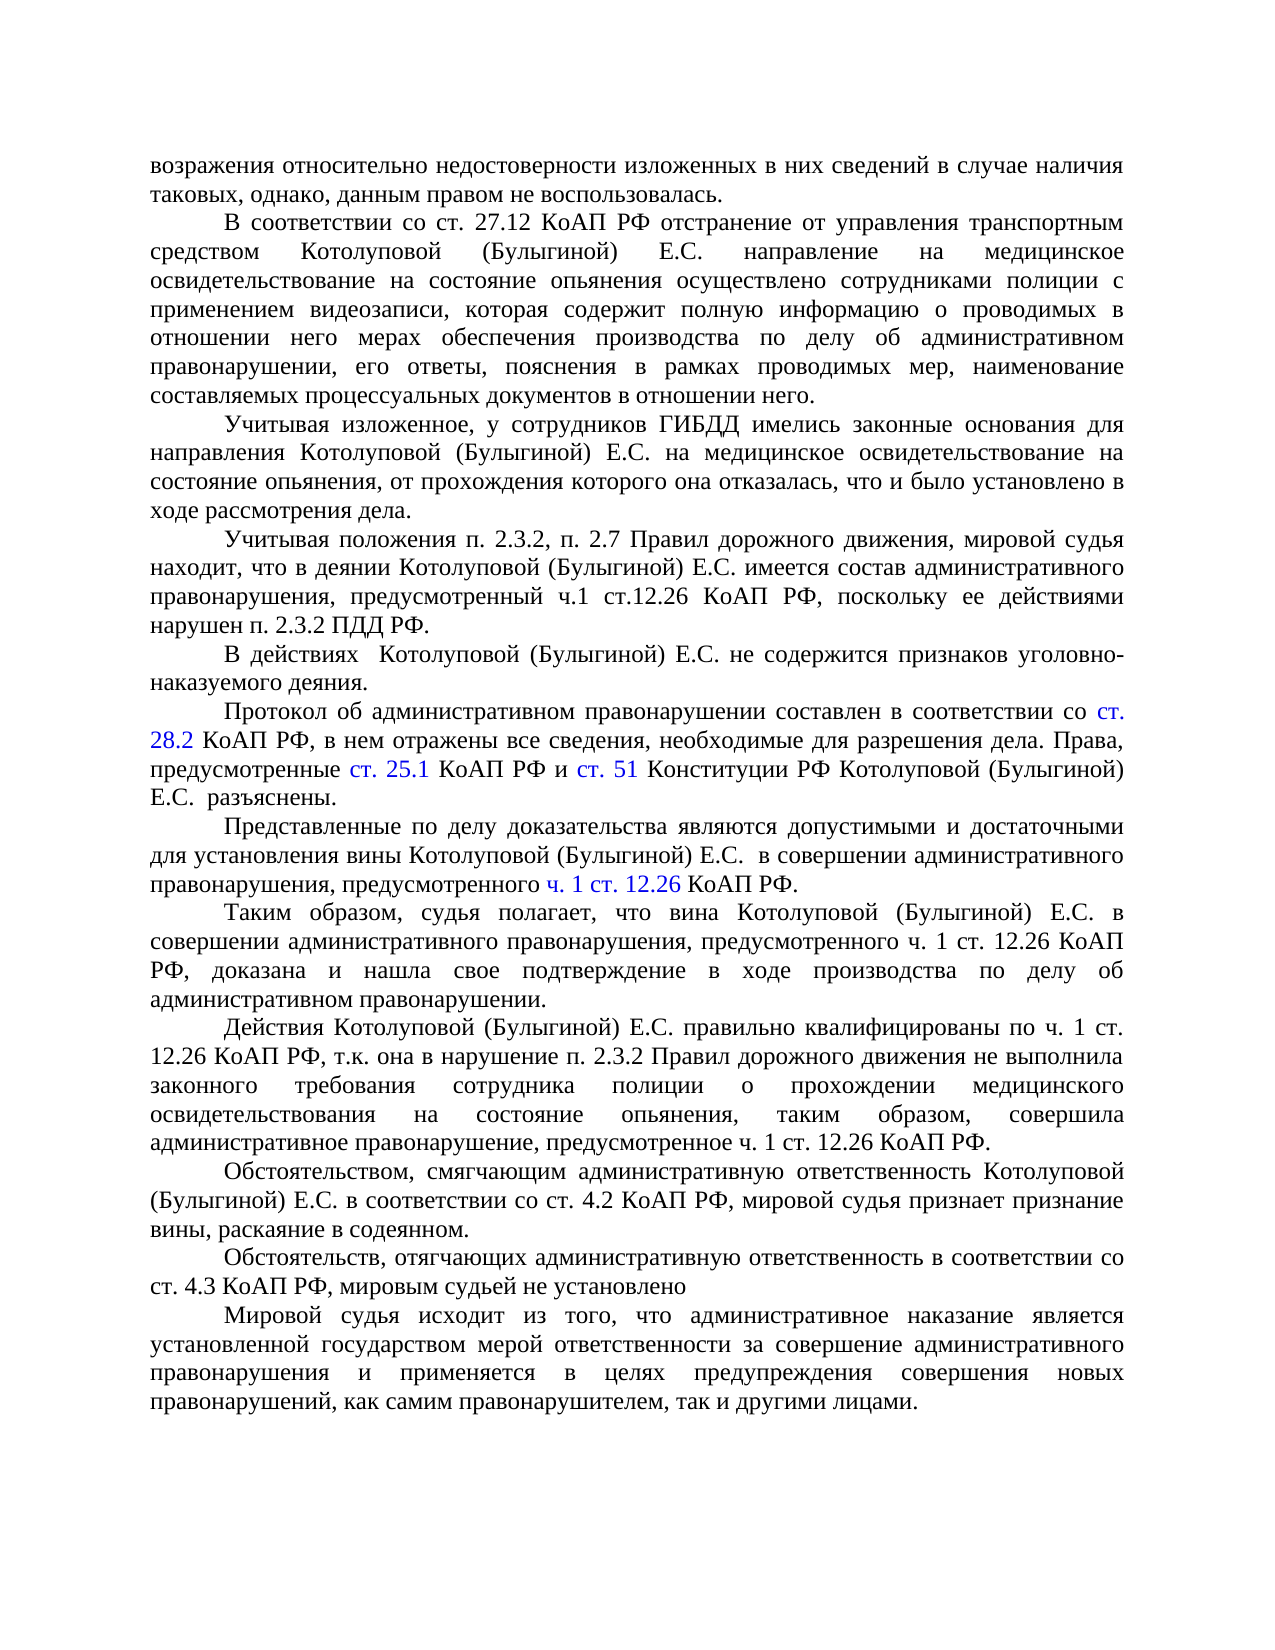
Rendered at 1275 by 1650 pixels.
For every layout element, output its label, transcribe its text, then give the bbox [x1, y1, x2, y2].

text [150, 150, 1125, 207]
text В соответствии со ст. 27.12 КоАП РФ отстранение от управления транспортным средством Котолуповой (Булыгиной) Е.С. направление на медицинское освидетельствование на состояние опьянения осуществлено сотрудниками полиции с применением видеозаписи, которая содержит полную информацию о проводимых в отношении него мерах обеспечения производства по делу об административном правонарушении, его ответы, пояснения в рамках проводимых мер, наименование составляемых процессуальных документов в отношении него. [150, 207, 1125, 409]
text Представленные по делу доказательства являются допустимыми и достаточными для установления вины Котолуповой (Булыгиной) Е.С. в совершении административного правонарушения, предусмотренного ч. 1 ст. 12.26 КоАП РФ. [150, 811, 1125, 897]
text Таким образом, судья полагает, что вина Котолуповой (Булыгиной) Е.С. в совершении административного правонарушения, предусмотренного ч. 1 ст. 12.26 КоАП РФ, доказана и нашла свое подтверждение в ходе производства по делу об административном правонарушении. [150, 897, 1125, 1012]
text Учитывая положения п. 2.3.2, п. 2.7 Правил дорожного движения, мировой судья находит, что в деянии Котолуповой (Булыгиной) Е.С. имеется состав административного правонарушения, предусмотренный ч.1 ст.12.26 КоАП РФ, поскольку ее действиями нарушен п. 2.3.2 ПДД РФ. [150, 524, 1125, 639]
text Действия Котолуповой (Булыгиной) Е.С. правильно квалифицированы по ч. 1 ст. 12.26 КоАП РФ, т.к. она в нарушение п. 2.3.2 Правил дорожного движения не выполнила законного требования сотрудника полиции о прохождении медицинского освидетельствования на состояние опьянения, таким образом, совершила административное правонарушение, предусмотренное ч. 1 ст. 12.26 КоАП РФ. [150, 1012, 1125, 1156]
text Обстоятельством, смягчающим административную ответственность Котолуповой (Булыгиной) Е.С. в соответствии со ст. 4.2 КоАП РФ, мировой судья признает признание вины, раскаяние в содеянном. [150, 1156, 1125, 1242]
text Мировой судья исходит из того, что административное наказание является установленной государством мерой ответственности за совершение административного правонарушения и применяется в целях предупреждения совершения новых правонарушений, как самим правонарушителем, так и другими лицами. [150, 1300, 1125, 1415]
text Обстоятельств, отягчающих административную ответственность в соответствии со ст. 4.3 КоАП РФ, мировым судьей не установлено [150, 1242, 1125, 1300]
text Протокол об административном правонарушении составлен в соответствии со ст. 28.2 КоАП РФ, в нем отражены все сведения, необходимые для разрешения дела. Права, предусмотренные ст. 25.1 КоАП РФ и ст. 51 Конституции РФ Котолуповой (Булыгиной) Е.С. разъяснены. [150, 696, 1125, 811]
text Учитывая изложенное, у сотрудников ГИБДД имелись законные основания для направления Котолуповой (Булыгиной) Е.С. на медицинское освидетельствование на состояние опьянения, от прохождения которого она отказалась, что и было установлено в ходе рассмотрения дела. [150, 409, 1125, 524]
text В действиях Котолуповой (Булыгиной) Е.С. не содержится признаков уголовно-наказуемого деяния. [150, 639, 1125, 696]
